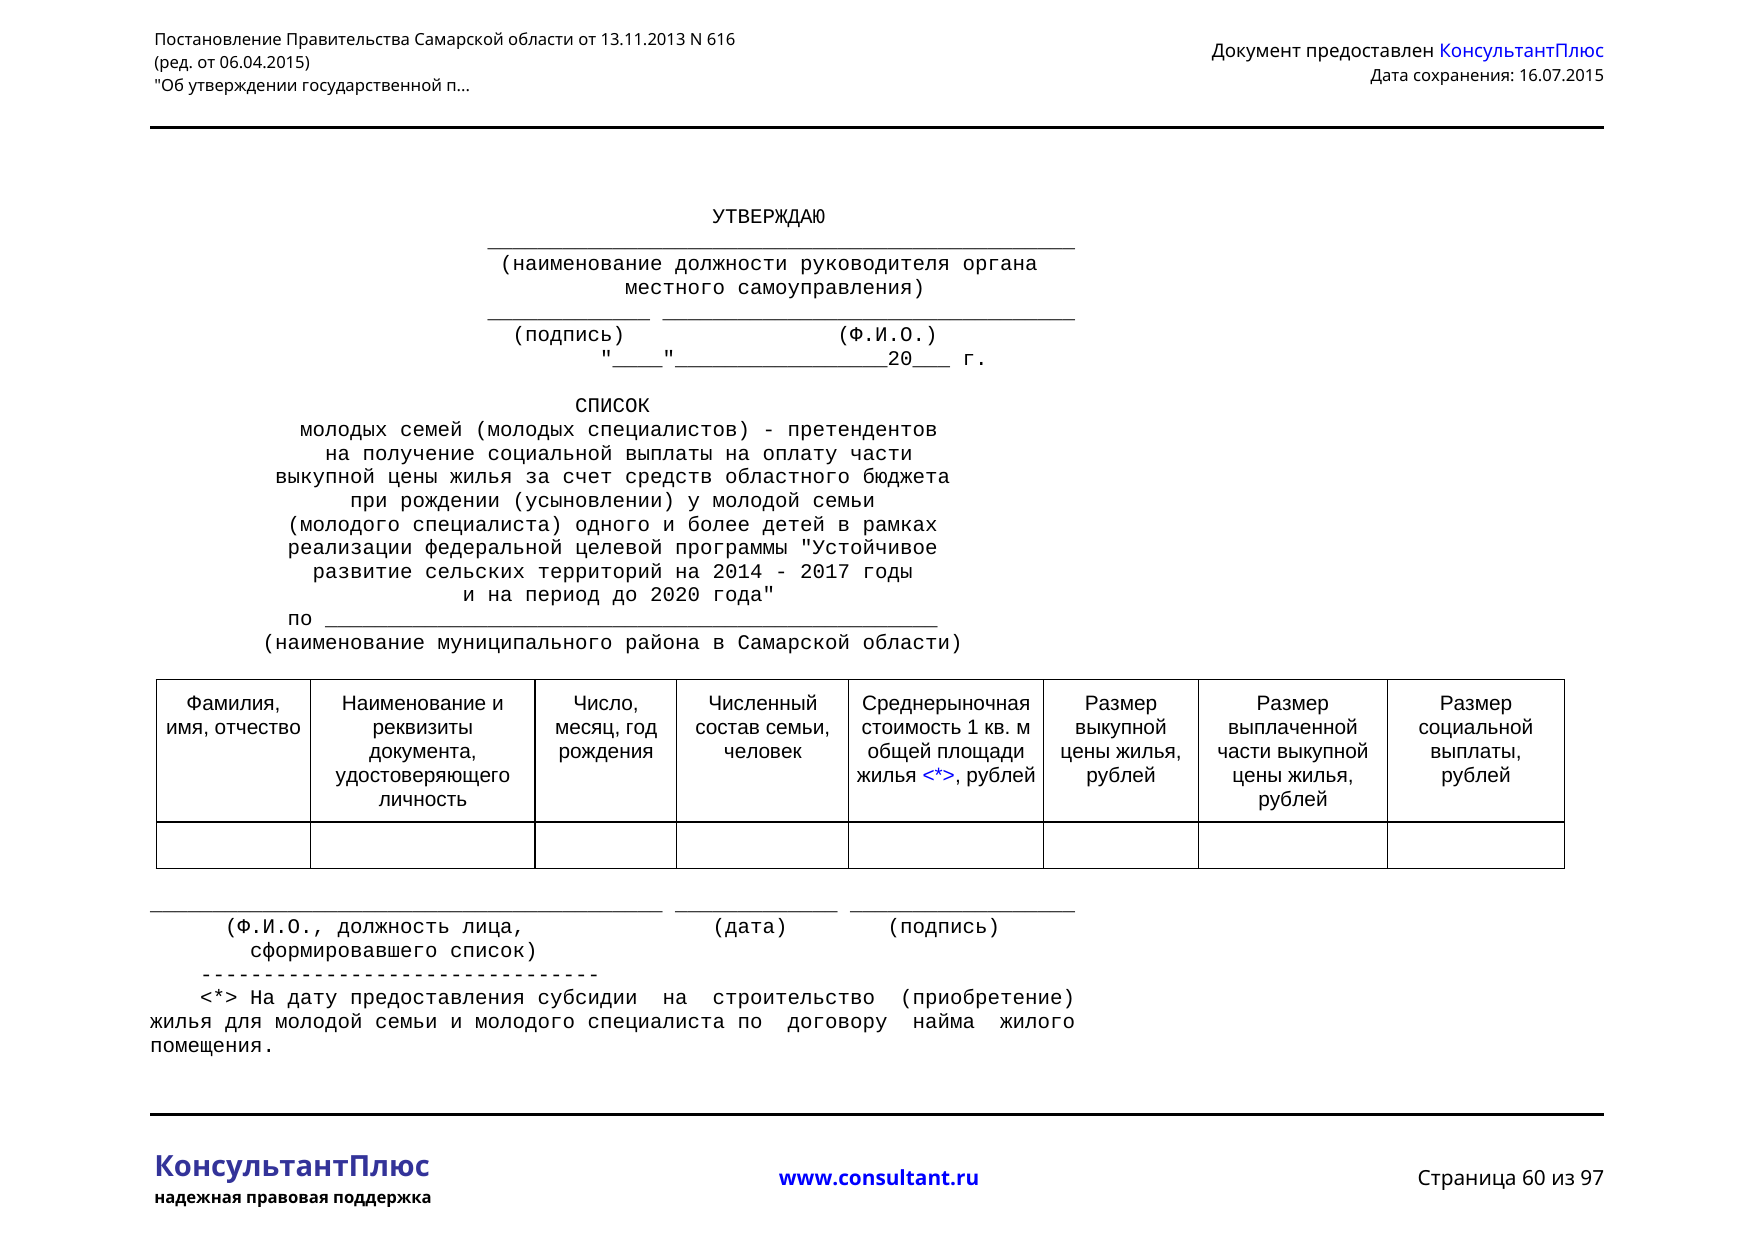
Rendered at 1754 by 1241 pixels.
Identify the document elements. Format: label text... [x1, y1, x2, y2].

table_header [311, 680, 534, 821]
text молодых семей (молодых специалистов) - претендентов [150, 419, 1604, 443]
text (подпись) (Ф.И.О.) [150, 324, 1604, 348]
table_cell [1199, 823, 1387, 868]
text _____________ _________________________________ [150, 301, 1604, 324]
text _______________________________________________ [150, 230, 1604, 253]
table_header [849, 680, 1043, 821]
text (Ф.И.О., должность лица, (дата) (подпись) [150, 916, 1604, 940]
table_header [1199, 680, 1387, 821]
text (наименование муниципального района в Самарской области) [150, 632, 1604, 655]
text развитие сельских территорий на 2014 - 2017 годы [150, 561, 1604, 584]
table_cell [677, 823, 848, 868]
text и на период до 2020 года" [150, 584, 1604, 608]
text местного самоуправления) [150, 277, 1604, 301]
text при рождении (усыновлении) у молодой семьи [150, 490, 1604, 513]
text _________________________________________ _____________ __________________ [150, 893, 1604, 916]
text сформировавшего список) [150, 940, 1604, 964]
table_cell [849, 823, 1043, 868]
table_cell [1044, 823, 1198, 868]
text -------------------------------- [150, 964, 1604, 987]
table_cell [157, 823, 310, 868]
text помещения. [150, 1034, 1604, 1058]
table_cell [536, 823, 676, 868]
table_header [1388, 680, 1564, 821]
text на получение социальной выплаты на оплату части [150, 443, 1604, 466]
text СПИСОК [150, 395, 1604, 419]
text жилья для молодой семьи и молодого специалиста по договору найма жилого [150, 1011, 1604, 1034]
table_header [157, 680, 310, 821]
text (молодого специалиста) одного и более детей в рамках [150, 513, 1604, 537]
text выкупной цены жилья за счет средств областного бюджета [150, 466, 1604, 490]
text "____"_________________20___ г. [150, 348, 1604, 372]
text (наименование должности руководителя органа [150, 253, 1604, 277]
text реализации федеральной целевой программы "Устойчивое [150, 537, 1604, 561]
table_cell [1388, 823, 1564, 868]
text УТВЕРЖДАЮ [150, 206, 1604, 230]
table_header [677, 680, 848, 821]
text <*> На дату предоставления субсидии на строительство (приобретение) [150, 987, 1604, 1011]
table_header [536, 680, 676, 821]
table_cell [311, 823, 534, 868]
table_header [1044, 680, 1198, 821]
text по _________________________________________________ [150, 608, 1604, 632]
